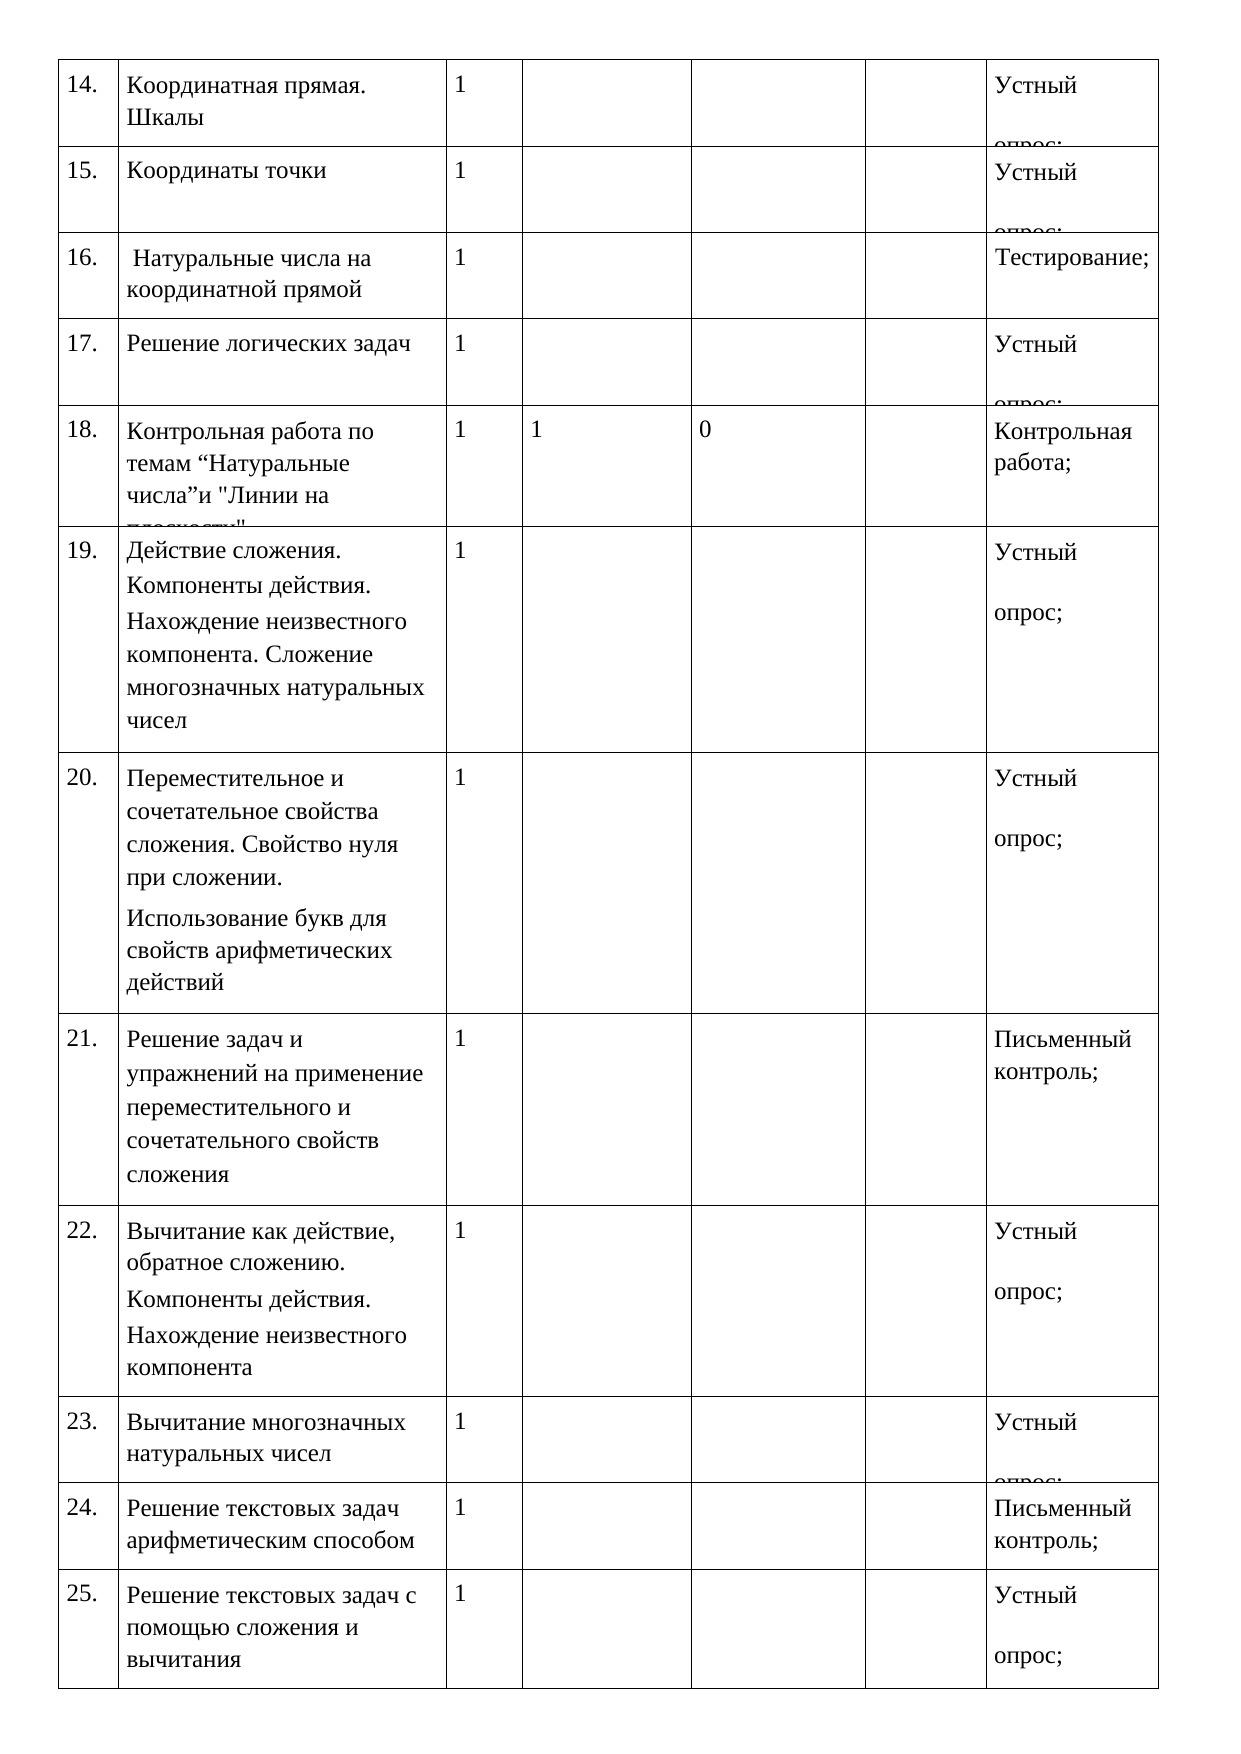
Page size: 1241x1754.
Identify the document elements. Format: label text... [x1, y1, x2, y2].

table_cell 1 [447, 406, 522, 526]
table_cell 20. [59, 753, 118, 1013]
table_cell 1 [447, 1397, 522, 1482]
table_cell [866, 1206, 986, 1396]
table_cell [523, 1570, 691, 1688]
table_cell 25. [59, 1570, 118, 1688]
table_cell [866, 406, 986, 526]
table_cell [866, 753, 986, 1013]
table_cell [692, 527, 865, 752]
table_cell [866, 1397, 986, 1482]
table_cell [692, 1483, 865, 1568]
table_cell Устный опрос; [987, 1570, 1158, 1688]
table_cell Решение текстовых задач с помощью сложения и вычитания [119, 1570, 446, 1688]
table_cell 15. [59, 147, 118, 232]
table_cell [866, 1014, 986, 1204]
table_cell Координаты точки [119, 147, 446, 232]
table_header [692, 60, 865, 146]
table_cell [692, 1206, 865, 1396]
table_cell Устный опрос; [987, 1397, 1158, 1482]
table_cell [692, 147, 865, 232]
table_cell Действие сложения. Компоненты действия. Нахождение неизвестного компонента. Сложение многозначных натуральных чисел [119, 527, 446, 752]
table_cell Устный опрос; [987, 527, 1158, 752]
table_cell 24. [59, 1483, 118, 1568]
table_cell [866, 319, 986, 404]
table_cell Устный опрос; [987, 147, 1158, 232]
table_cell [523, 527, 691, 752]
table_cell 1 [447, 1206, 522, 1396]
table_cell 1 [447, 233, 522, 318]
table_cell [523, 147, 691, 232]
table_cell 1 [447, 1570, 522, 1688]
table_cell Вычитание многозначных натуральных чисел [119, 1397, 446, 1482]
table_cell [866, 233, 986, 318]
table_cell 1 [447, 147, 522, 232]
table_cell Тестирование; [987, 233, 1158, 318]
table_header 14. [59, 60, 118, 146]
table_cell Натуральные числа на координатной прямой [119, 233, 446, 318]
table_cell Контрольная работа; [987, 406, 1158, 526]
table_cell [692, 1570, 865, 1688]
table_cell Устный опрос; [987, 1206, 1158, 1396]
table_cell [523, 1014, 691, 1204]
table_cell Письменный контроль; [987, 1014, 1158, 1204]
table_cell Переместительное и сочетательное свойства сложения. Свойство нуля при сложении. Использование букв для свойств арифметических действий [119, 753, 446, 1013]
table_cell 22. [59, 1206, 118, 1396]
table_cell [866, 527, 986, 752]
table_cell 23. [59, 1397, 118, 1482]
table_cell Контрольная работа по темам “Натуральные числа”и "Линии на плоскости" [119, 406, 446, 526]
table_cell [692, 1014, 865, 1204]
table_cell 1 [447, 1014, 522, 1204]
table_cell [523, 1397, 691, 1482]
table_cell [866, 1483, 986, 1568]
table_cell Вычитание как действие, обратное сложению. Компоненты действия. Нахождение неизвестного компонента [119, 1206, 446, 1396]
table_header [523, 60, 691, 146]
table_cell 0 [692, 406, 865, 526]
table_cell 1 [447, 527, 522, 752]
table_cell Устный опрос; [987, 319, 1158, 404]
table_cell [523, 1206, 691, 1396]
table_cell Устный опрос; [987, 753, 1158, 1013]
table_cell [692, 233, 865, 318]
table_cell Решение логических задач [119, 319, 446, 404]
table_header 1 [447, 60, 522, 146]
table_cell [523, 319, 691, 404]
table_cell 21. [59, 1014, 118, 1204]
table_cell 17. [59, 319, 118, 404]
table_cell [523, 1483, 691, 1568]
table_cell [692, 753, 865, 1013]
table_cell 1 [447, 1483, 522, 1568]
table_header Устный опрос; [987, 60, 1158, 146]
table_cell [866, 1570, 986, 1688]
table_cell Письменный контроль; [987, 1483, 1158, 1568]
table_cell [692, 1397, 865, 1482]
table_cell 1 [447, 319, 522, 404]
table_cell Решение задач и упражнений на применение переместительного и сочетательного свойств сложения [119, 1014, 446, 1204]
table_cell Решение текстовых задач арифметическим способом [119, 1483, 446, 1568]
table_cell [692, 319, 865, 404]
table_header [866, 60, 986, 146]
table_cell [866, 147, 986, 232]
table_cell 1 [523, 406, 691, 526]
table_cell 16. [59, 233, 118, 318]
table_cell 19. [59, 527, 118, 752]
table_cell [523, 233, 691, 318]
table_cell 18. [59, 406, 118, 526]
table_cell 1 [447, 753, 522, 1013]
table_cell [523, 753, 691, 1013]
table_header Координатная прямая. Шкалы [119, 60, 446, 146]
